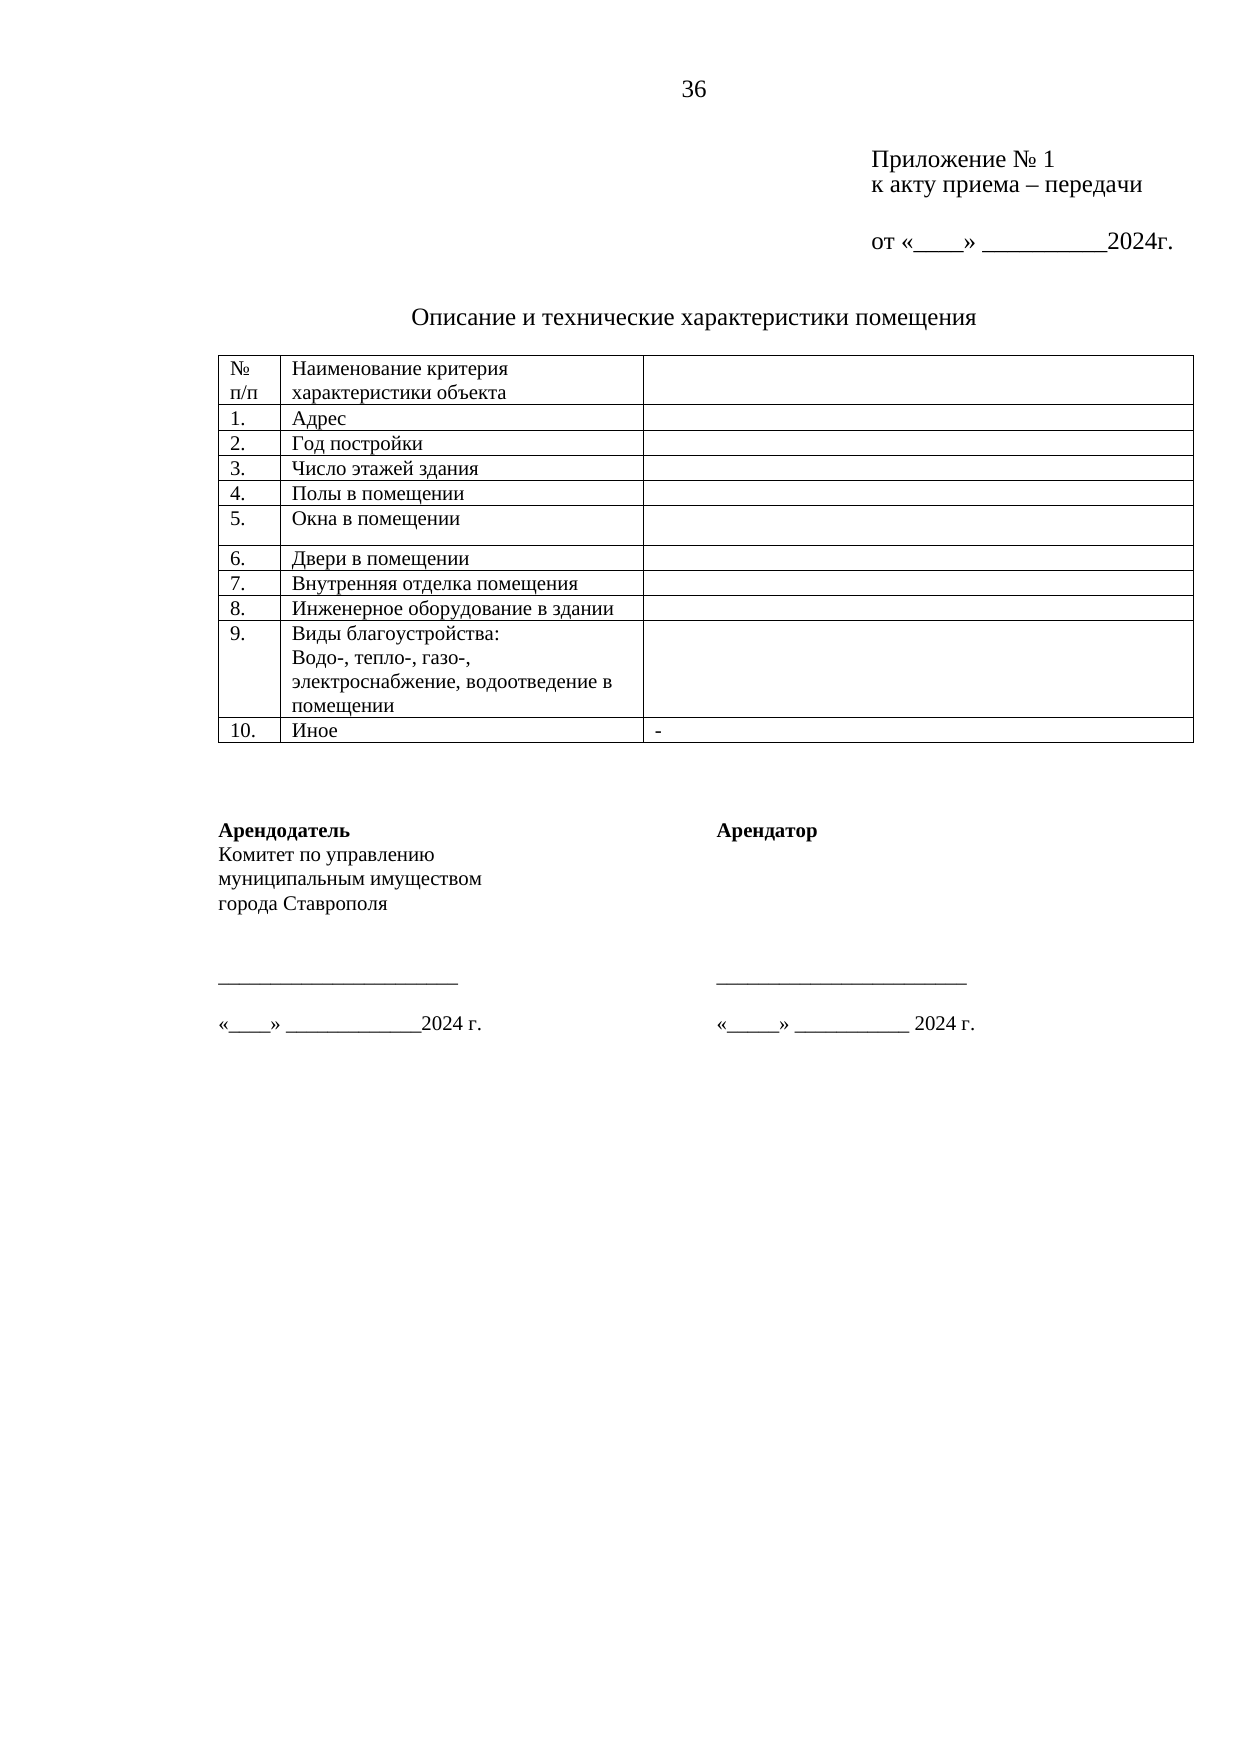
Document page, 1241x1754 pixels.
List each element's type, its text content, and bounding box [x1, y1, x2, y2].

table_cell Окна в помещении [281, 506, 643, 544]
table_cell Адрес [281, 405, 643, 429]
table_header Арендатор ________________________ «_____» ___________ 2024 г. [705, 818, 1193, 1125]
table_cell Число этажей здания [281, 456, 643, 480]
table_cell [644, 405, 1193, 429]
table_header № п/п [219, 356, 280, 404]
table_cell 3. [219, 456, 280, 480]
text к акту приема – передачи [871, 173, 1181, 198]
table_cell 5. [219, 506, 280, 544]
table_cell Двери в помещении [281, 546, 643, 569]
table_cell 4. [219, 481, 280, 505]
table_cell Полы в помещении [281, 481, 643, 505]
text Приложение № 1 [871, 148, 1181, 173]
table_cell 10. [219, 718, 280, 742]
table_cell 1. [219, 405, 280, 429]
table_cell [644, 621, 1193, 717]
table_header Наименование критерия характеристики объекта [281, 356, 643, 404]
table_header Арендодатель Комитет по управлению муниципальным имуществом города Ставрополя _______________________ «____» _____________2024 г. [218, 818, 705, 1125]
table_cell [644, 596, 1193, 620]
text от «____» __________2024г. [871, 226, 1181, 255]
table_cell 2. [219, 431, 280, 454]
text Описание и технические характеристики помещения [207, 305, 1181, 330]
table_cell [644, 481, 1193, 505]
table_header [644, 356, 1193, 404]
table_cell [644, 456, 1193, 480]
table_cell 6. [219, 546, 280, 569]
table_cell 7. [219, 571, 280, 595]
table_cell Год постройки [281, 431, 643, 454]
table_cell - [644, 718, 1193, 742]
table_cell [644, 571, 1193, 595]
table_cell [644, 506, 1193, 544]
table_cell Инженерное оборудование в здании [281, 596, 643, 620]
table_cell [644, 546, 1193, 569]
table_cell 9. [219, 621, 280, 717]
table_cell 8. [219, 596, 280, 620]
table_cell [644, 431, 1193, 454]
table_cell Иное [281, 718, 643, 742]
table_cell Виды благоустройства: Водо-, тепло-, газо-, электроснабжение, водоотведение в помещении [281, 621, 643, 717]
table_cell Внутренняя отделка помещения [281, 571, 643, 595]
